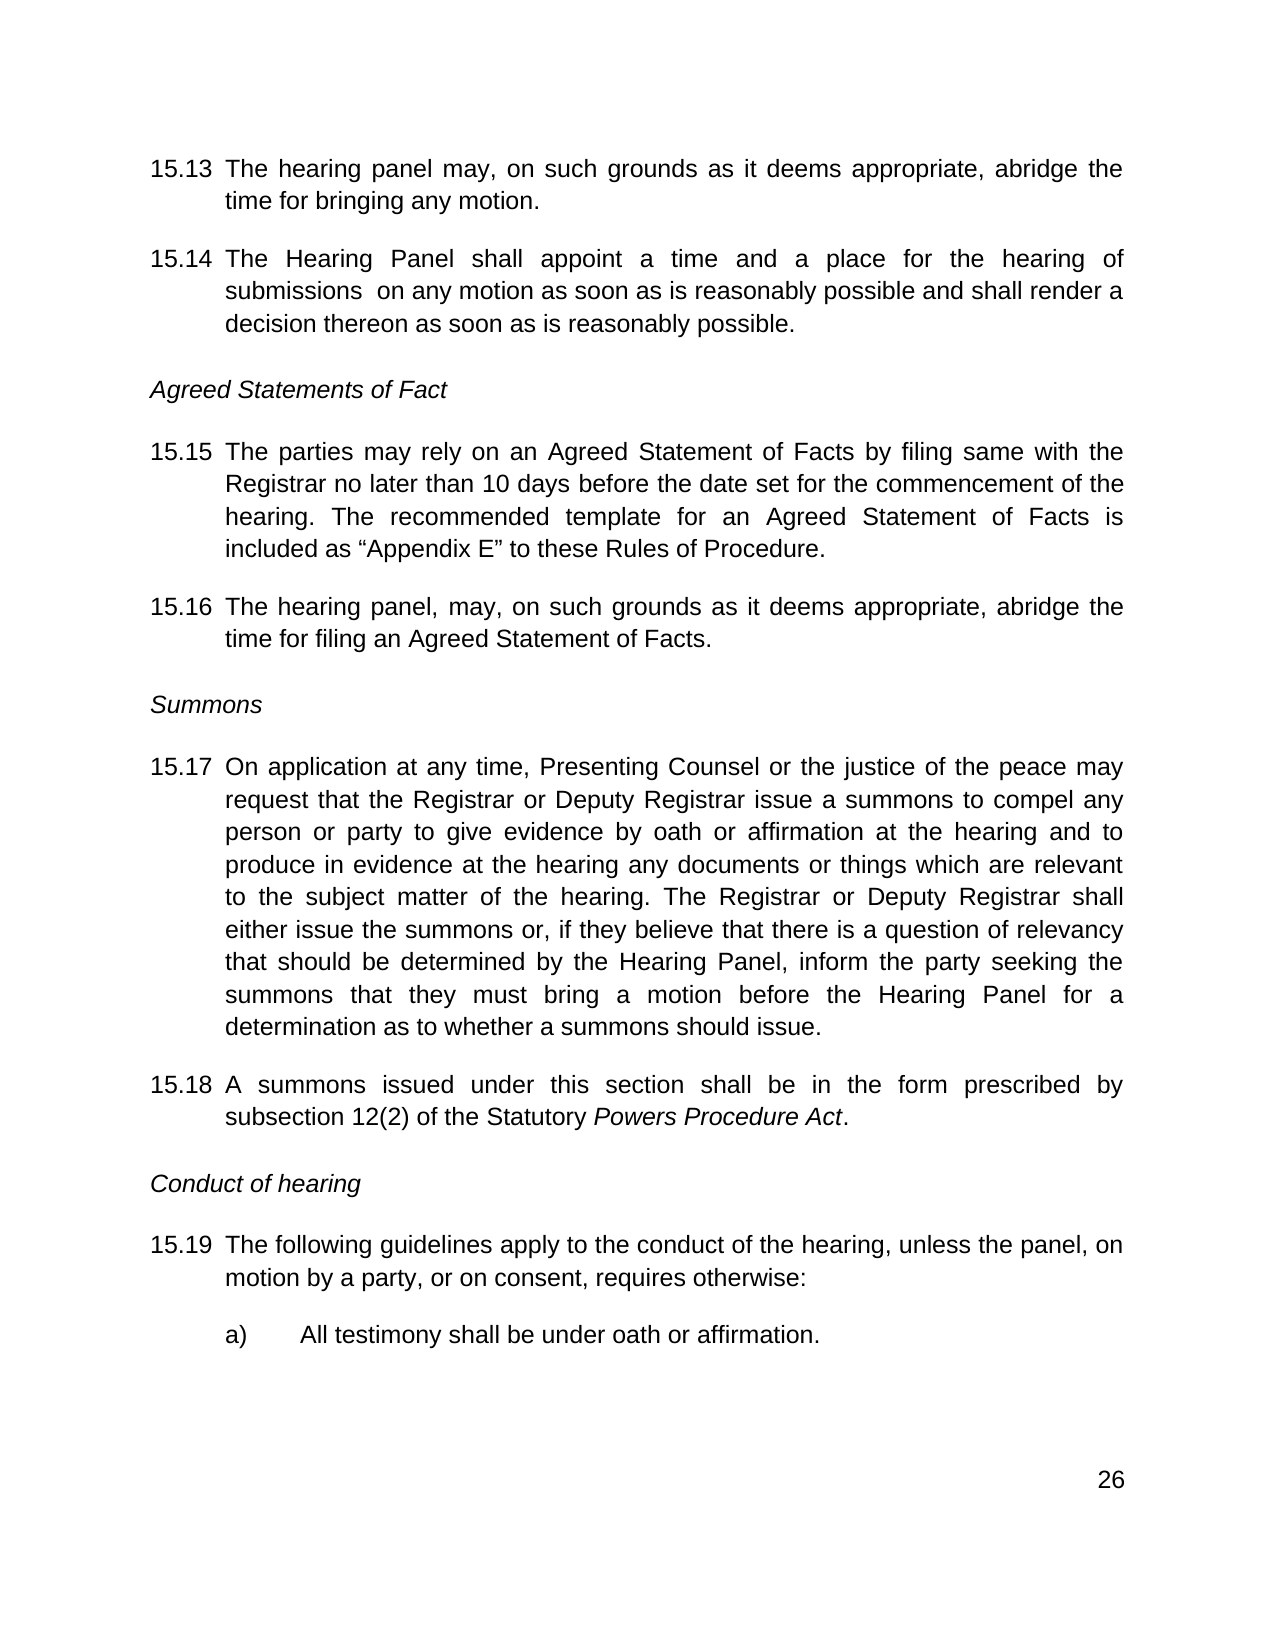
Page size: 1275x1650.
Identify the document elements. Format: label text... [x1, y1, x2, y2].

text All testimony shall be under oath or affirmation. [225, 1317, 1125, 1349]
text The following guidelines apply to the conduct of the hearing, unless the panel, on motion by a party, or on consent, requires otherwise: [150, 1227, 1125, 1292]
text The hearing panel, may, on such grounds as it deems appropriate, abridge the time for filing an Agreed Statement of Facts. [150, 588, 1125, 653]
text The Hearing Panel shall appoint a time and a place for the hearing of submissions on any motion as soon as is reasonably possible and shall render a decision thereon as soon as is reasonably possible. [150, 240, 1125, 337]
subtitle Summons [150, 691, 1125, 719]
text The parties may rely on an Agreed Statement of Facts by filing same with the Registrar no later than 10 days before the date set for the commencement of the hearing. The recommended template for an Agreed Statement of Facts is included as “Appendix E” to these Rules of Procedure. [150, 433, 1125, 563]
text The hearing panel may, on such grounds as it deems appropriate, abridge the time for bringing any motion. [150, 150, 1125, 215]
subtitle Agreed Statements of Fact [150, 375, 1125, 404]
subtitle Conduct of hearing [150, 1168, 1125, 1197]
text A summons issued under this section shall be in the form prescribed by subsection 12(2) of the Statutory Powers Procedure Act. [150, 1066, 1125, 1131]
text On application at any time, Presenting Counsel or the justice of the peace may request that the Registrar or Deputy Registrar issue a summons to compel any person or party to give evidence by oath or affirmation at the hearing and to produce in evidence at the hearing any documents or things which are relevant to the subject matter of the hearing. The Registrar or Deputy Registrar shall either issue the summons or, if they believe that there is a question of relevancy that should be determined by the Hearing Panel, inform the party seeking the summons that they must bring a motion before the Hearing Panel for a determination as to whether a summons should issue. [150, 748, 1125, 1041]
